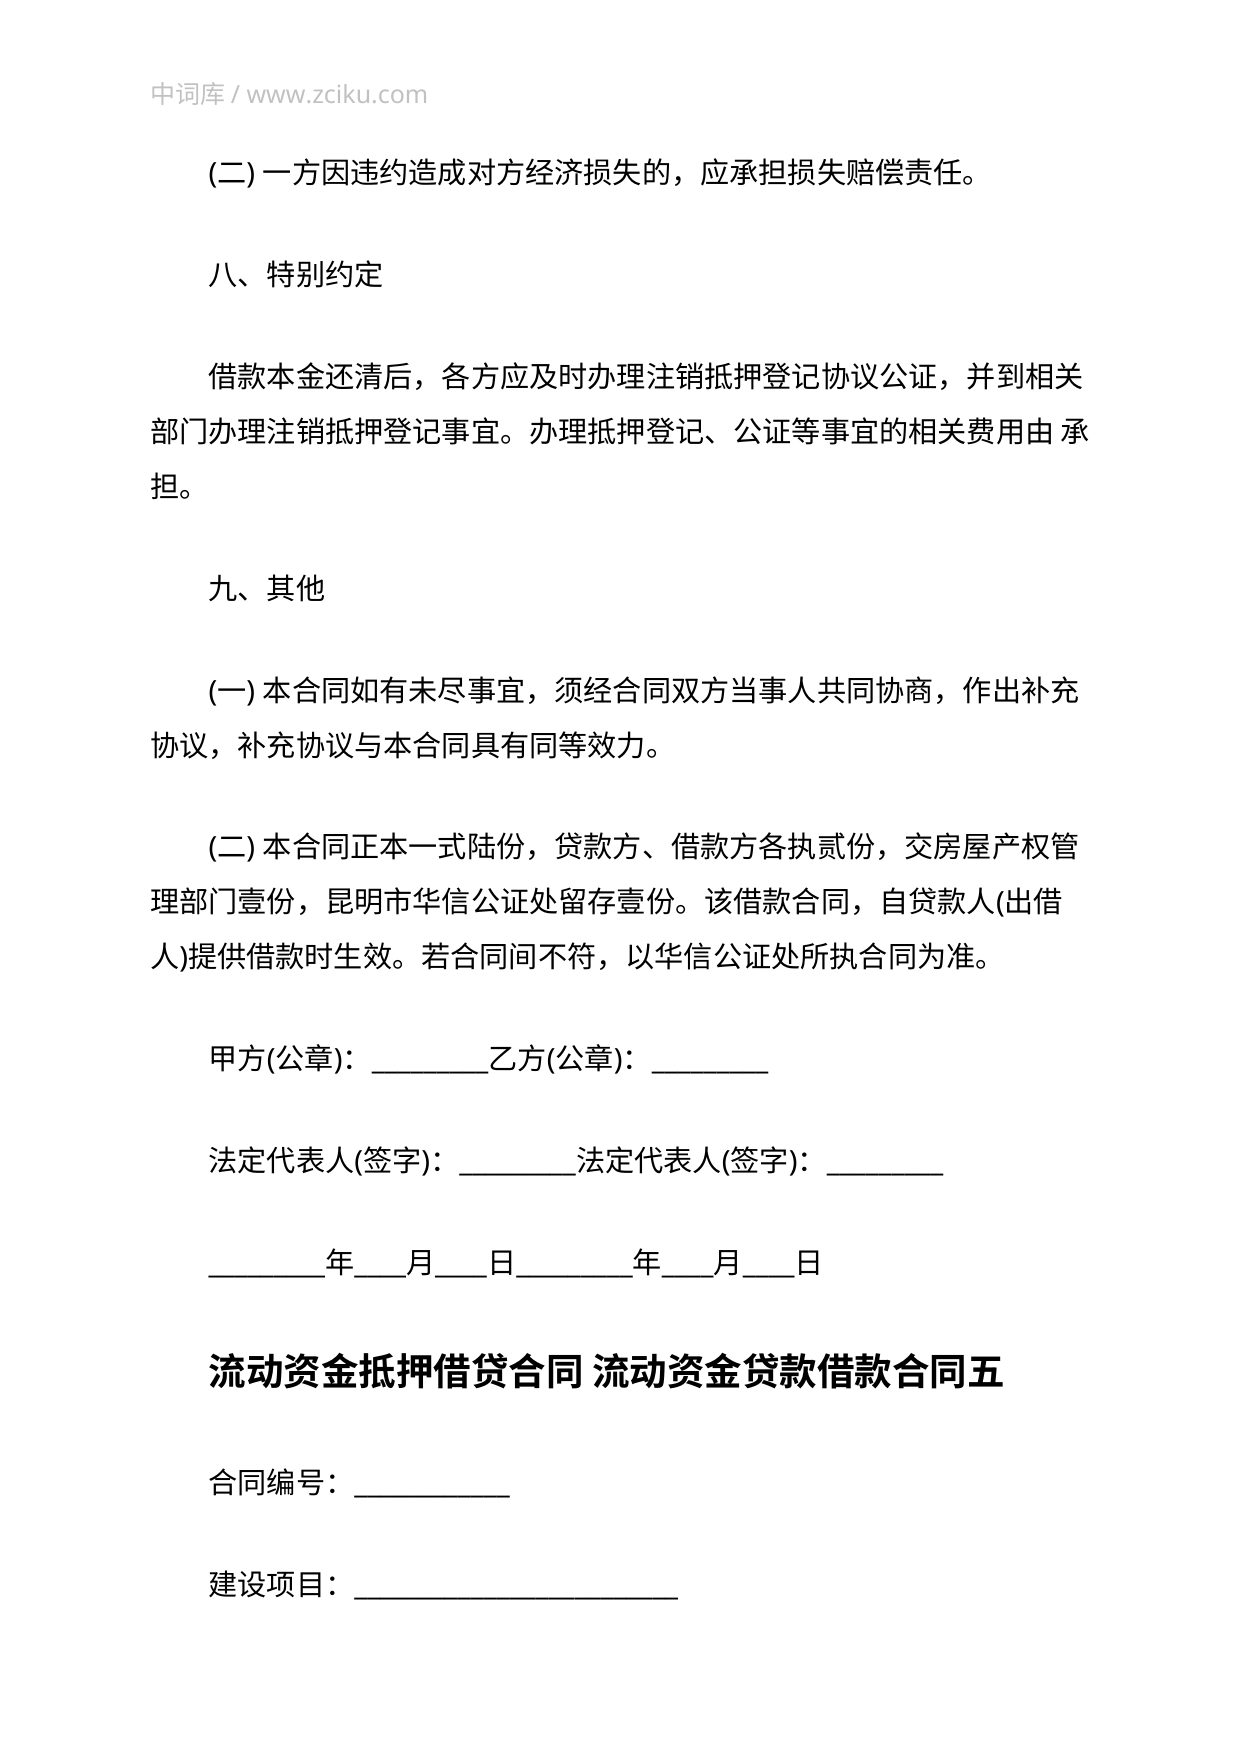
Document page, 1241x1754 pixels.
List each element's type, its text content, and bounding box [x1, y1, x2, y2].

text 合同编号：____________ [150, 1459, 1090, 1502]
text 八、特别约定 [150, 252, 1090, 294]
text 借款本金还清后，各方应及时办理注销抵押登记协议公证，并到相关部门办理注销抵押登记事宜。办理抵押登记、公证等事宜的相关费用由 承担。 [150, 354, 1090, 506]
text _________年____月____日_________年____月____日 [150, 1240, 1090, 1282]
text 流动资金抵押借贷合同 流动资金贷款借款合同五 [150, 1342, 1090, 1396]
text (二) 一方因违约造成对方经济损失的，应承担损失赔偿责任。 [150, 150, 1090, 192]
text 法定代表人(签字)：_________法定代表人(签字)：_________ [150, 1138, 1090, 1180]
text (二) 本合同正本一式陆份，贷款方、借款方各执贰份，交房屋产权管理部门壹份，昆明市华信公证处留存壹份。该借款合同，自贷款人(出借人)提供借款时生效。若合同间不符，以华信公证处所执合同为准。 [150, 824, 1090, 976]
text 建设项目：_________________________ [150, 1561, 1090, 1603]
text 甲方(公章)：_________乙方(公章)：_________ [150, 1036, 1090, 1078]
text 九、其他 [150, 565, 1090, 608]
text (一) 本合同如有未尽事宜，须经合同双方当事人共同协商，作出补充协议，补充协议与本合同具有同等效力。 [150, 667, 1090, 764]
